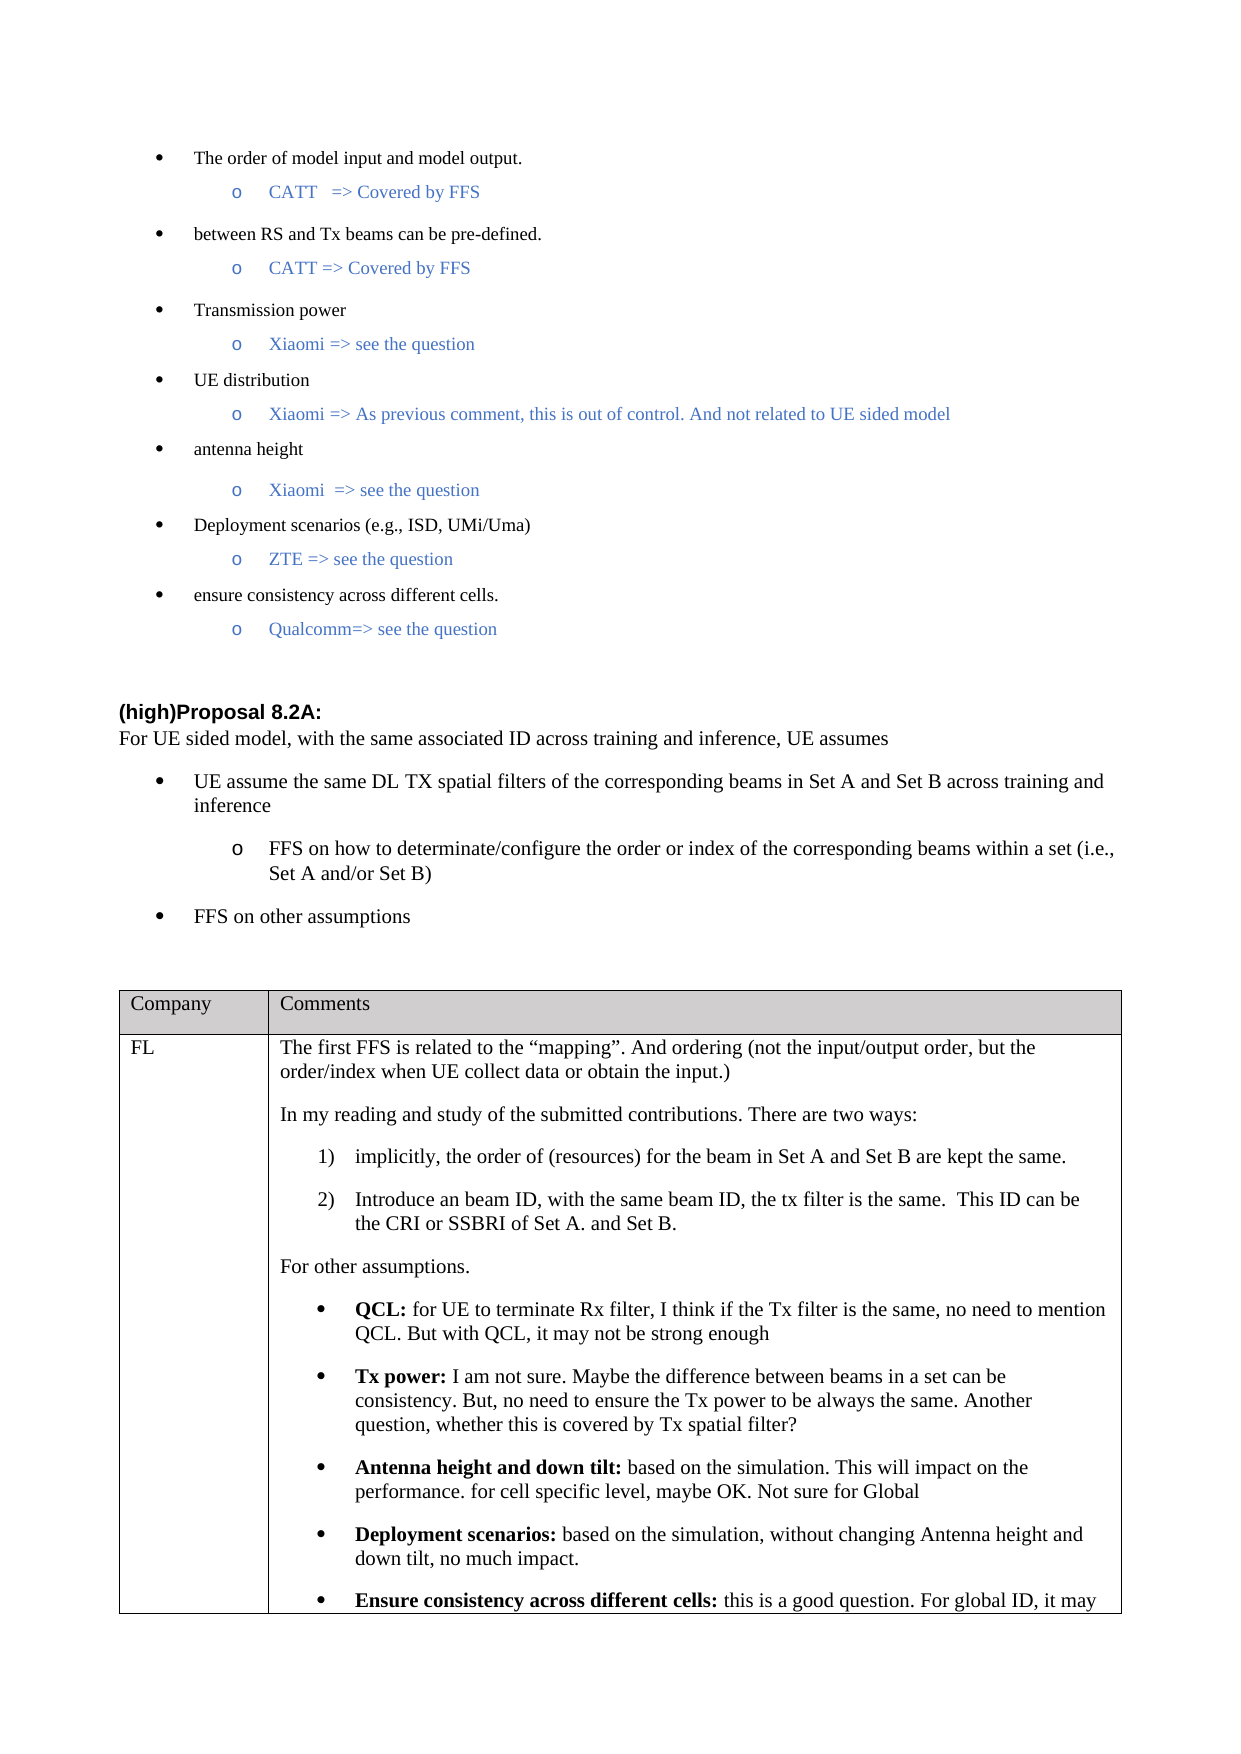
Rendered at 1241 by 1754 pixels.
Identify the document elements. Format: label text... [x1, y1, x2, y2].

list Xiaomi => see the question [231, 333, 1122, 356]
list ZTE => see the question [231, 548, 1122, 571]
list The order of model input and model output. [156, 147, 1122, 168]
list UE distribution [156, 368, 1122, 390]
list Qualcomm=> see the question [231, 618, 1122, 641]
list antenna height [156, 438, 1122, 460]
list FFS on other assumptions [156, 904, 1122, 928]
text For UE sided model, with the same associated ID across training and inference, UE assumes [118, 726, 1122, 750]
list FFS on how to determinate/configure the order or index of the corresponding beams within a set (i.e., Set A and/or Set B) [231, 836, 1122, 885]
list Xiaomi => As previous comment, this is out of control. And not related to UE sided model [231, 403, 1122, 426]
subtitle (high)Proposal 8.2A: [118, 700, 1122, 724]
list CATT => Covered by FFS [231, 181, 1122, 204]
list Transmission power [156, 299, 1122, 320]
list Deployment scenarios (e.g., ISD, UMi/Uma) [156, 514, 1122, 536]
table_header Comments [269, 991, 1121, 1034]
list between RS and Tx beams can be pre-defined. [156, 223, 1122, 244]
table_cell FL [120, 1035, 268, 1612]
list ensure consistency across different cells. [156, 584, 1122, 605]
table_header Company [120, 991, 268, 1034]
list UE assume the same DL TX spatial filters of the corresponding beams in Set A and Set B across training and inference [156, 769, 1122, 817]
list Xiaomi => see the question [231, 478, 1122, 502]
list CATT => Covered by FFS [231, 257, 1122, 280]
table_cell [269, 1035, 1121, 1612]
